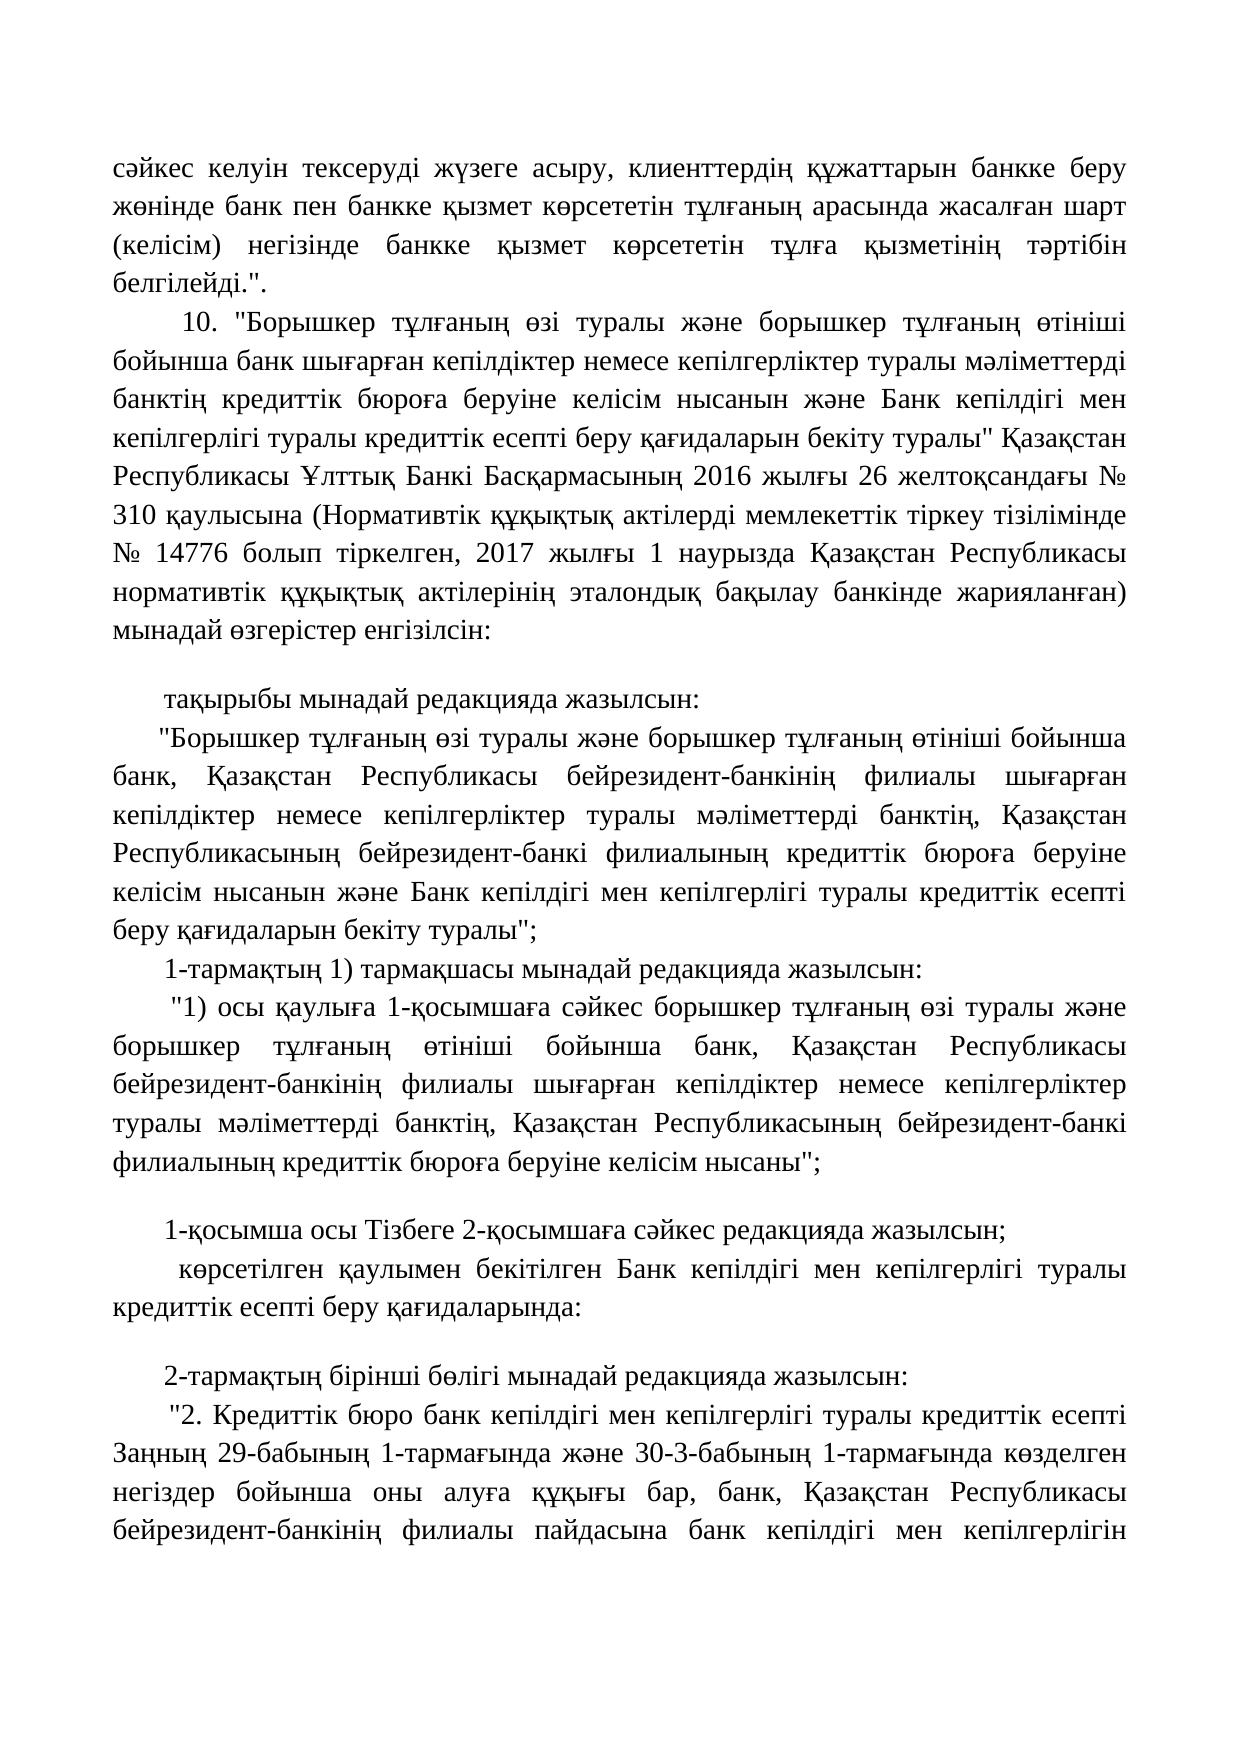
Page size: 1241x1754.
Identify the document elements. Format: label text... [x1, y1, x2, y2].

text көрсетілген қаулымен бекітілген Банк кепілдігі мен кепілгерлігі туралы кредиттік есепті беру қағидаларында: [112, 1251, 1128, 1323]
text тақырыбы мынадай редакцияда жазылсын: [112, 681, 1128, 715]
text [112, 150, 1128, 299]
text 2-тармақтың бірінші бөлігі мынадай редакцияда жазылсын: [112, 1358, 1128, 1392]
text 1-қосымша осы Тізбеге 2-қосымшаға сәйкес редакцияда жазылсын; [112, 1212, 1128, 1246]
text "1) осы қаулыға 1-қосымшаға сәйкес борышкер тұлғаның өзі туралы және борышкер тұлғаның өтініші бойынша банк, Қазақстан Республикасы бейрезидент-банкінің филиалы шығарған кепілдіктер немесе кепілгерліктер туралы мәліметтерді банктің, Қазақстан Республикасының бейрезидент-банкі филиалының кредиттік бюроға беруіне келісім нысаны"; [112, 989, 1128, 1177]
text "Борышкер тұлғаның өзі туралы және борышкер тұлғаның өтініші бойынша банк, Қазақстан Республикасы бейрезидент-банкінің филиалы шығарған кепілдіктер немесе кепілгерліктер туралы мәліметтерді банктің, Қазақстан Республикасының бейрезидент-банкі филиалының кредиттік бюроға беруіне келісім нысанын және Банк кепілдігі мен кепілгерлігі туралы кредиттік есепті беру қағидаларын бекіту туралы"; [112, 720, 1128, 946]
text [112, 1397, 1128, 1546]
text 10. "Борышкер тұлғаның өзі туралы және борышкер тұлғаның өтініші бойынша банк шығарған кепілдіктер немесе кепілгерліктер туралы мәліметтерді банктің кредиттік бюроға беруіне келісім нысанын және Банк кепілдігі мен кепілгерлігі туралы кредиттік есепті беру қағидаларын бекіту туралы" Қазақстан Республикасы Ұлттық Банкі Басқармасының 2016 жылғы 26 желтоқсандағы № 310 қаулысына (Нормативтік құқықтық актілерді мемлекеттік тіркеу тізілімінде № 14776 болып тіркелген, 2017 жылғы 1 наурызда Қазақстан Республикасы нормативтік құқықтық актілерінің эталондық бақылау банкінде жарияланған) мынадай өзгерістер енгізілсін: [112, 304, 1128, 646]
text 1-тармақтың 1) тармақшасы мынадай редакцияда жазылсын: [112, 951, 1128, 984]
